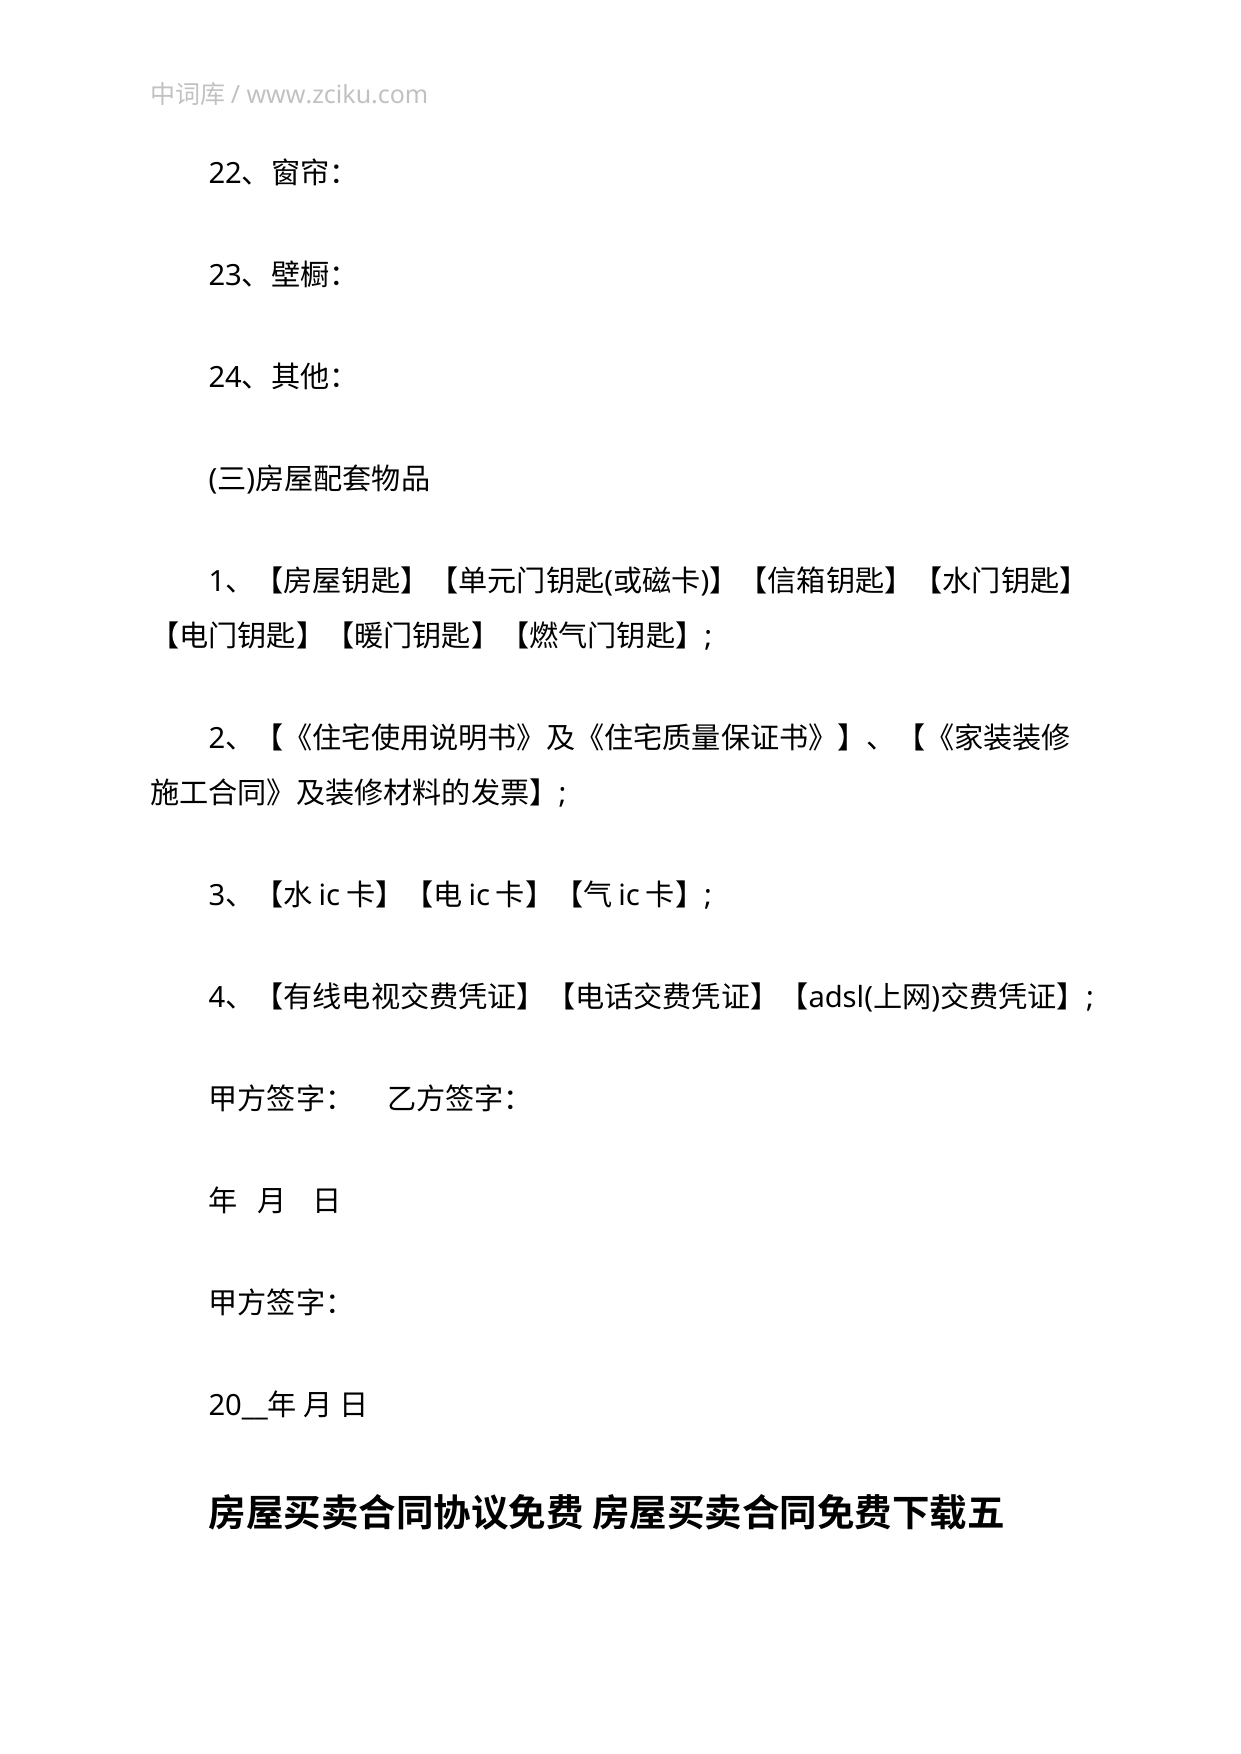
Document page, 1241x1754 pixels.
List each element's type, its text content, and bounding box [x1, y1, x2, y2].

text 24、其他： [150, 354, 1090, 396]
text (三)房屋配套物品 [150, 456, 1090, 498]
text 2、【《住宅使用说明书》及《住宅质量保证书》】、【《家装装修施工合同》及装修材料的发票】; [150, 715, 1090, 812]
text 23、壁橱： [150, 252, 1090, 294]
text 22、窗帘： [150, 150, 1090, 192]
text 甲方签字： [150, 1279, 1090, 1322]
text 20__年 月 日 [150, 1381, 1090, 1423]
text 3、【水ic卡】【电ic卡】【气ic卡】; [150, 872, 1090, 914]
text 甲方签字： 乙方签字： [150, 1076, 1090, 1118]
text 1、【房屋钥匙】【单元门钥匙(或磁卡)】【信箱钥匙】【水门钥匙】【电门钥匙】【暖门钥匙】【燃气门钥匙】; [150, 558, 1090, 655]
text 4、【有线电视交费凭证】【电话交费凭证】【adsl(上网)交费凭证】; [150, 974, 1090, 1016]
text 房屋买卖合同协议免费 房屋买卖合同免费下载五 [150, 1483, 1090, 1537]
text 年 月 日 [150, 1178, 1090, 1220]
